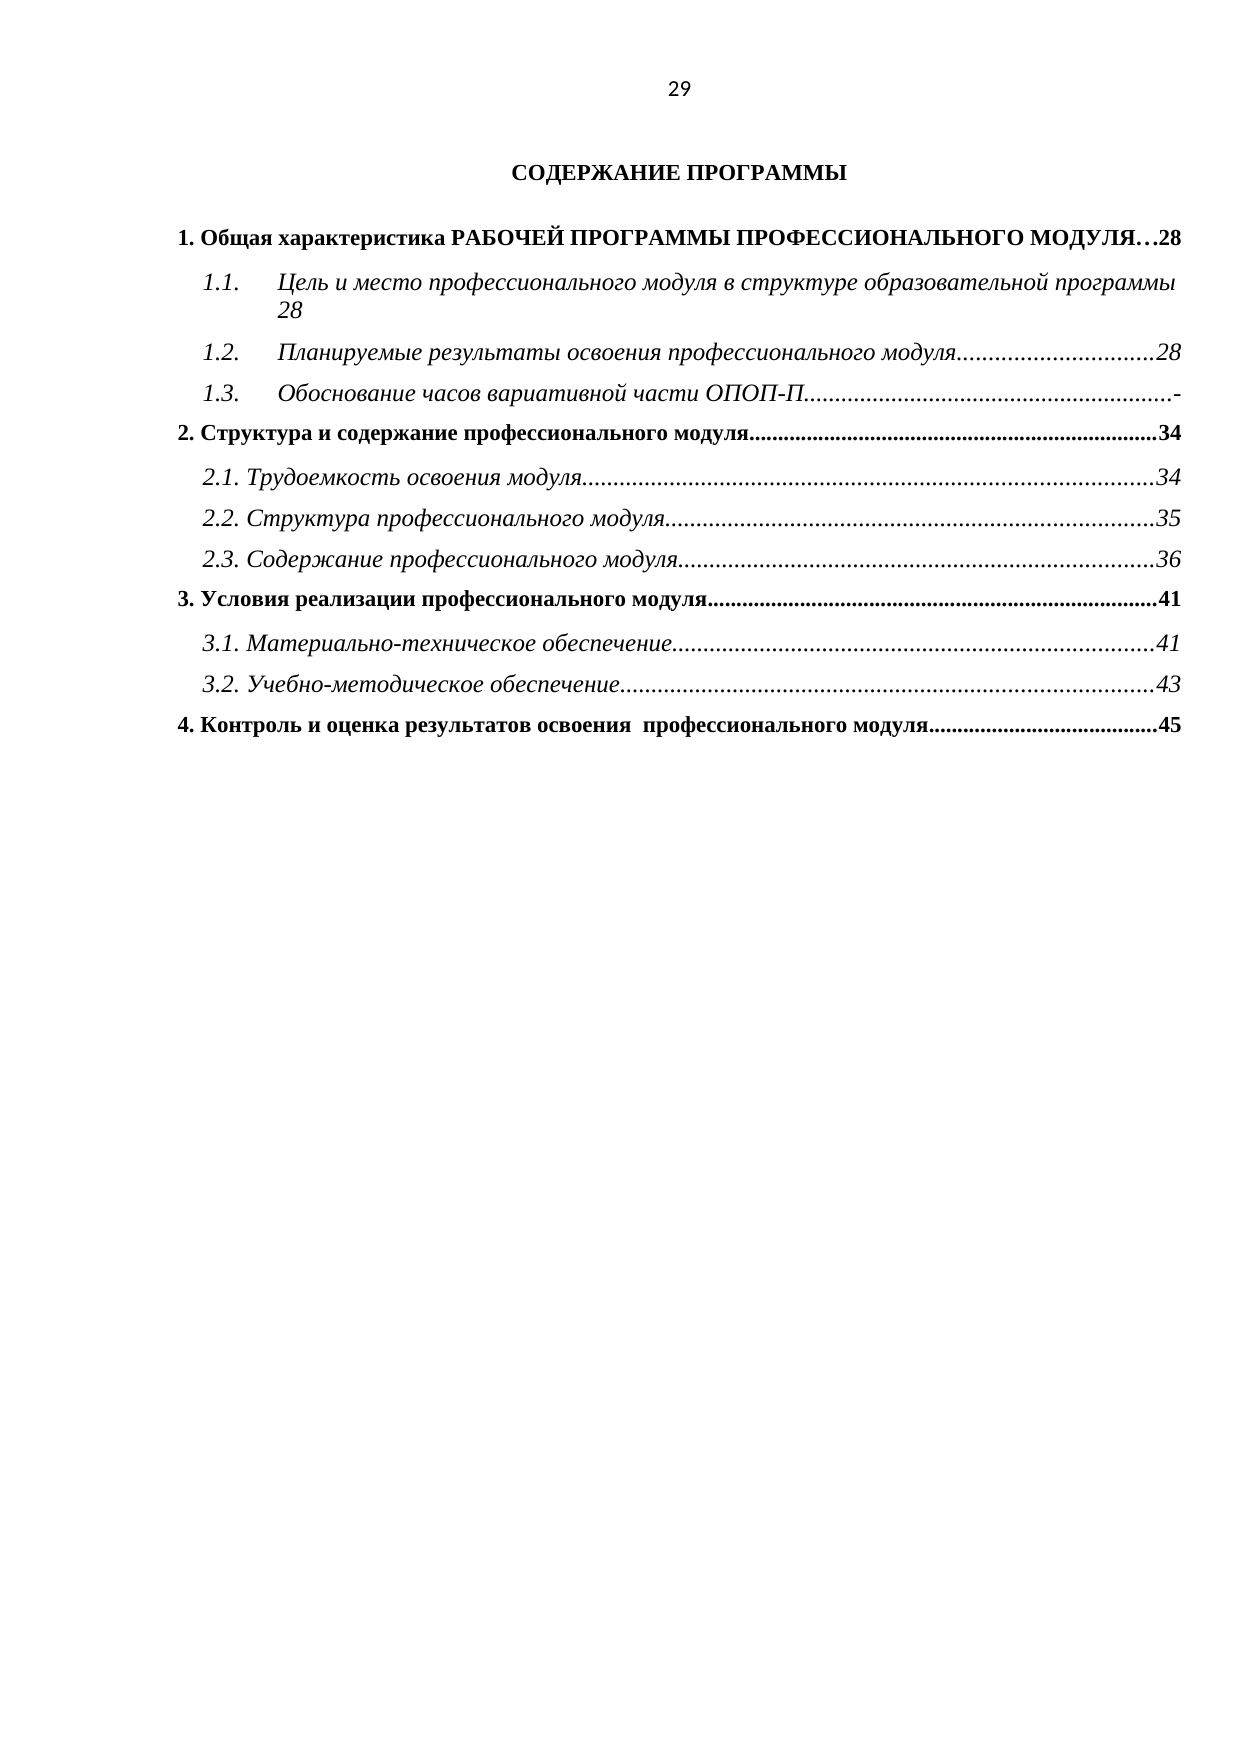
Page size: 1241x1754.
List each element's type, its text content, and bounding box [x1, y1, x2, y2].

text 1.3. Обоснование часов вариативной части ОПОП-П - [202, 378, 1181, 407]
text 2.1. Трудоемкость освоения модуля 34 [202, 462, 1181, 491]
text 2.2. Структура профессионального модуля 35 [202, 503, 1181, 532]
text 1.2. Планируемые результаты освоения профессионального модуля 28 [202, 337, 1181, 365]
text 3. Условия реализации профессионального модуля 41 [177, 586, 1181, 612]
text 3.1. Материально-техническое обеспечение 41 [202, 628, 1181, 657]
text 2.3. Содержание профессионального модуля 36 [202, 544, 1181, 573]
text 3.2. Учебно-методическое обеспечение 43 [202, 669, 1181, 698]
text 1.1. Цель и место профессионального модуля в структуре образовательной программы 28 [202, 267, 1181, 324]
text 2. Структура и содержание профессионального модуля 34 [177, 419, 1181, 445]
text 4. Контроль и оценка результатов освоения профессионального модуля 45 [177, 711, 1181, 737]
text СОДЕРЖАНИЕ ПРОГРАММЫ [177, 159, 1181, 185]
text 1. Общая характеристика РАБОЧЕЙ ПРОГРАММЫ ПРОФЕССИОНАЛЬНОГО МОДУЛЯ 28 [177, 224, 1181, 250]
